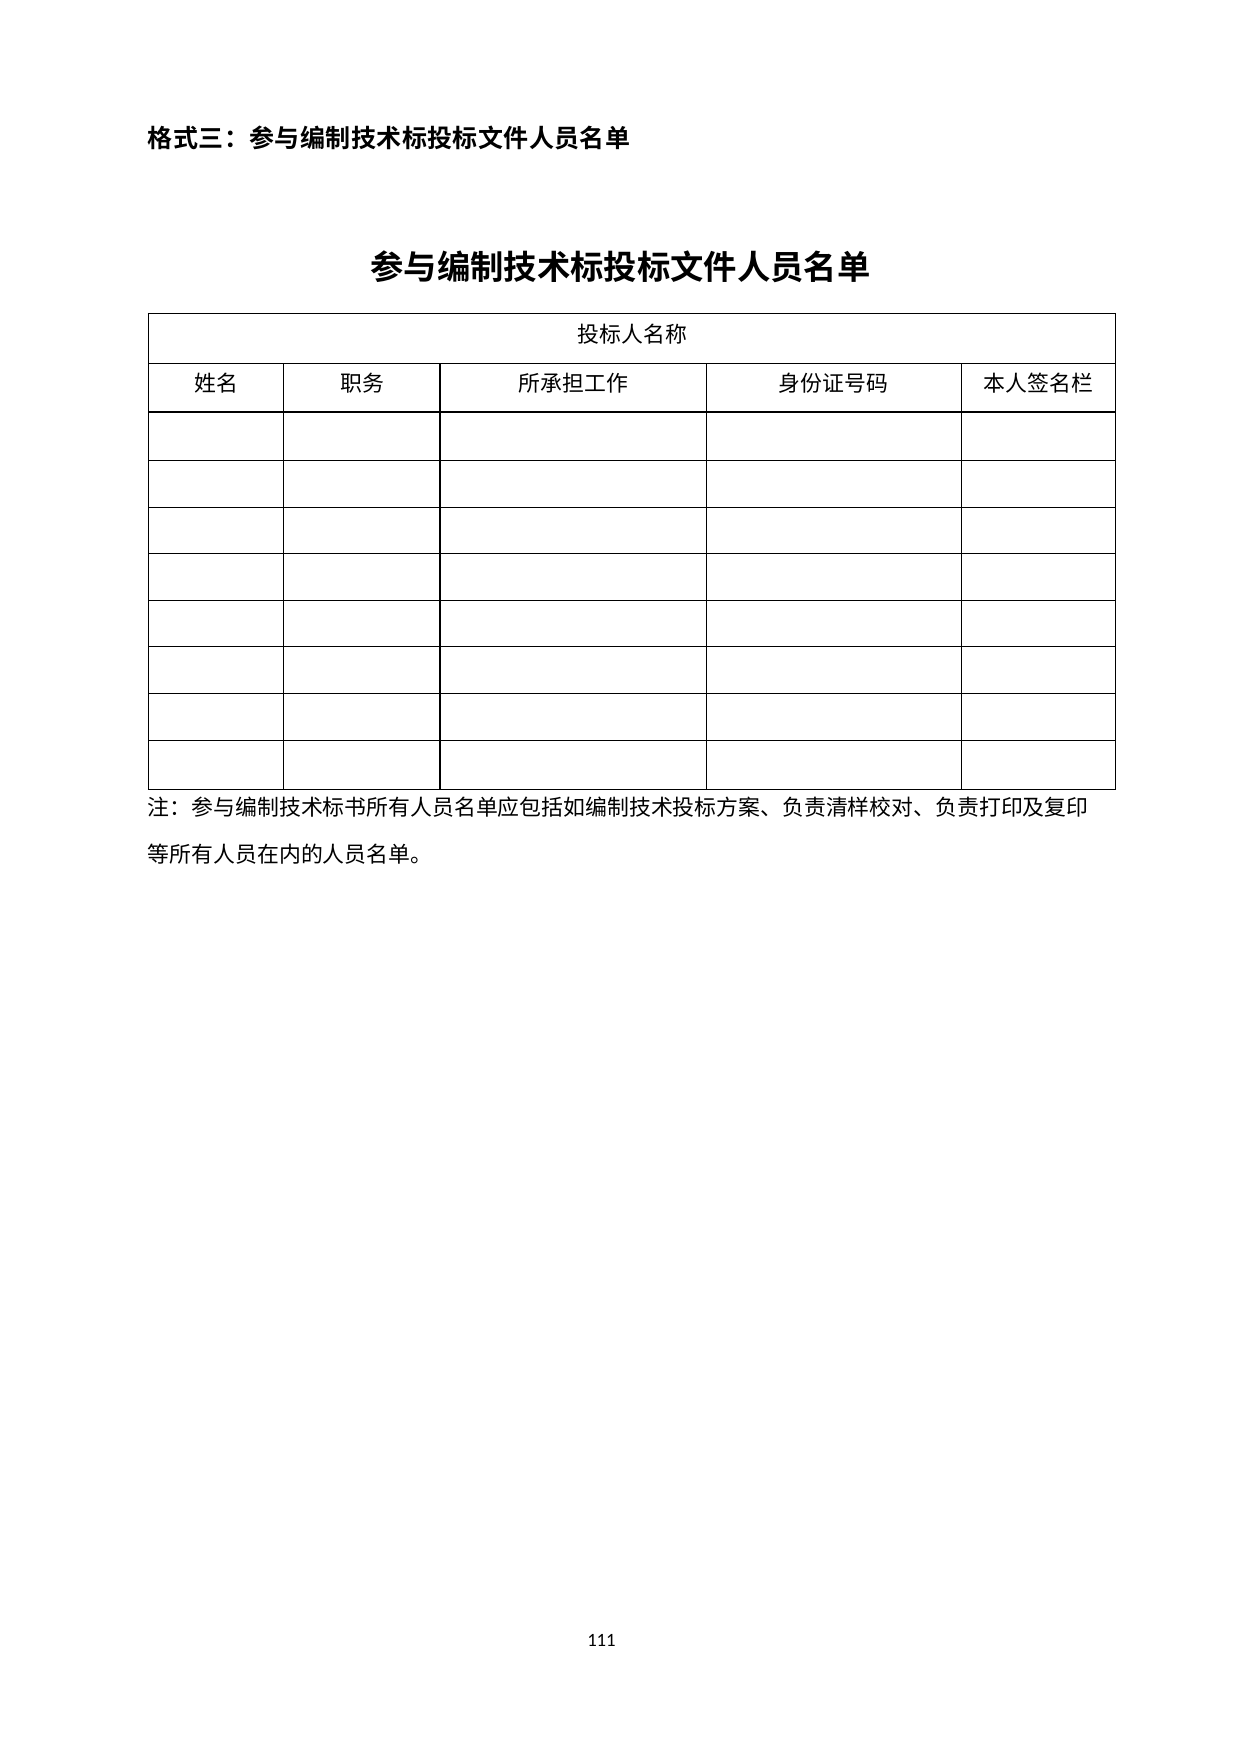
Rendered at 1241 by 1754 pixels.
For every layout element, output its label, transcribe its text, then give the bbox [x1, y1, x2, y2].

table_cell [962, 508, 1115, 553]
table_cell [962, 601, 1115, 646]
table_cell 身份证号码 [707, 364, 961, 411]
table_cell [149, 508, 283, 553]
table_cell [284, 554, 439, 599]
text 参与编制技术标投标文件人员名单 [148, 241, 1092, 289]
table_cell [707, 461, 961, 507]
table_cell [284, 413, 439, 460]
table_cell [149, 461, 283, 507]
table_cell [441, 694, 706, 739]
table_cell [441, 741, 706, 789]
table_cell [707, 508, 961, 553]
table_cell [149, 601, 283, 646]
table_cell [149, 741, 283, 789]
table_cell [962, 647, 1115, 692]
table_cell [441, 601, 706, 646]
table_cell 本人签名栏 [962, 364, 1115, 411]
table_cell [149, 554, 283, 599]
table_cell [707, 741, 961, 789]
table_cell [284, 461, 439, 507]
table_cell [441, 508, 706, 553]
table_cell [962, 741, 1115, 789]
table_header 投标人名称 [149, 314, 1115, 363]
text 注：参与编制技术标书所有人员名单应包括如编制技术投标方案、负责清样校对、负责打印及复印等所有人员在内的人员名单。 [148, 790, 1092, 869]
table_cell [707, 554, 961, 599]
table_cell [284, 647, 439, 692]
table_cell 职务 [284, 364, 439, 411]
table_cell [284, 741, 439, 789]
table_cell [707, 413, 961, 460]
table_cell [962, 554, 1115, 599]
table_cell 所承担工作 [441, 364, 706, 411]
table_cell [707, 694, 961, 739]
text 格式三：参与编制技术标投标文件人员名单 [148, 118, 1092, 154]
table_cell [707, 601, 961, 646]
table_cell [707, 647, 961, 692]
table_cell [284, 694, 439, 739]
table_cell [149, 647, 283, 692]
table_cell [149, 694, 283, 739]
table_cell [441, 461, 706, 507]
table_cell [962, 413, 1115, 460]
table_cell [149, 413, 283, 460]
table_cell [962, 461, 1115, 507]
table_cell [441, 647, 706, 692]
table_cell 姓名 [149, 364, 283, 411]
table_cell [962, 694, 1115, 739]
table_cell [284, 601, 439, 646]
table_cell [441, 554, 706, 599]
table_cell [284, 508, 439, 553]
table_cell [441, 413, 706, 460]
